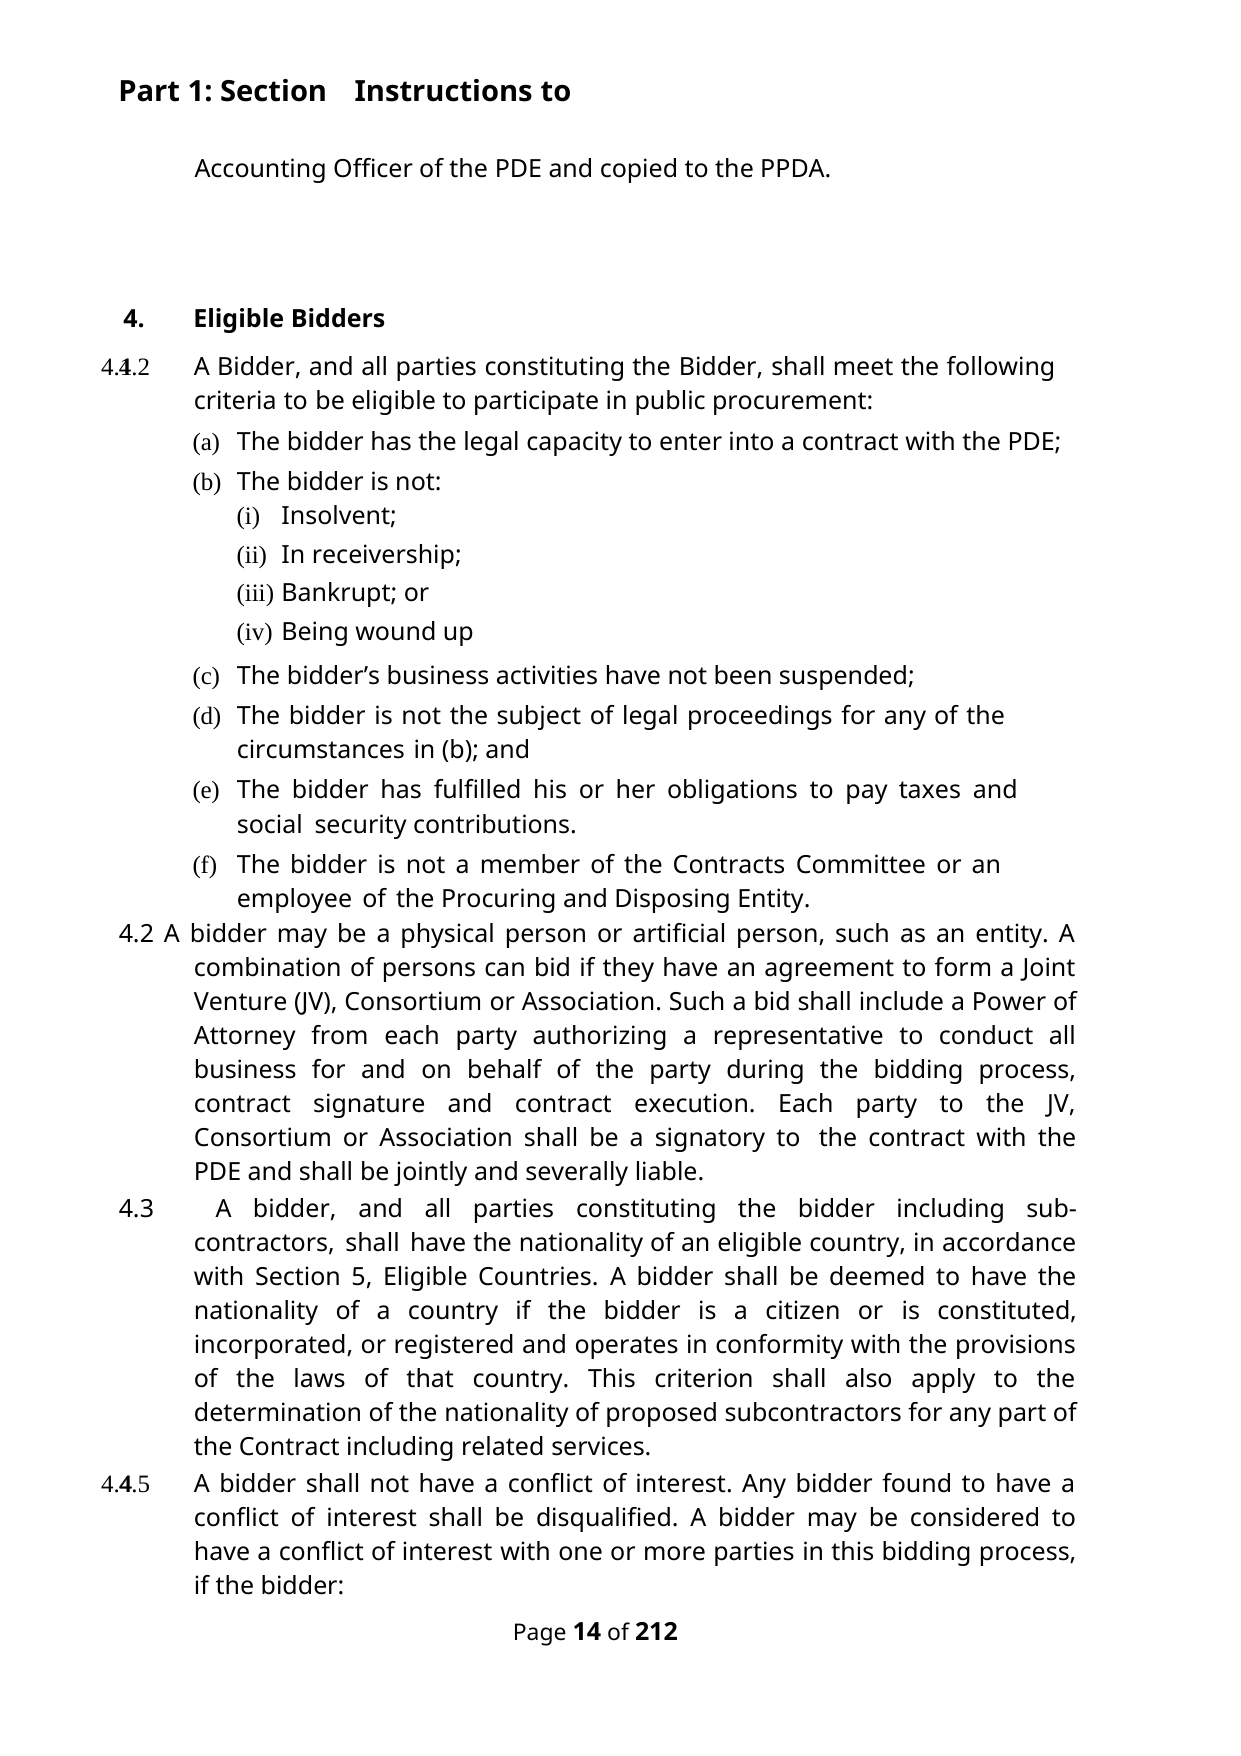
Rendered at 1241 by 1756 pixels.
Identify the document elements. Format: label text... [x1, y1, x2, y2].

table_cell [116, 1463, 1091, 1607]
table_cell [116, 148, 1091, 294]
table_cell 4. Eligible Bidders [116, 294, 1091, 339]
table_cell 4.3 A bidder, and all parties constituting the bidder including sub-contractors, shall have the nationality of an eligible country, in accordance with Section 5, Eligible Countries. A bidder shall be deemed to have the nationality of a country if the bidder is a citizen or is constituted, incorporated, or registered and operates in conformity with the provisions of the laws of that country. This criterion shall also apply to the determination of the nationality of proposed subcontractors for any part of the Contract including related services. [116, 1188, 1091, 1463]
table_cell A Bidder, and all parties constituting the Bidder, shall meet the following criteria to be eligible to participate in public procurement: The bidder has the legal capacity to enter into a contract with the PDE; The bidder is not: Insolvent; In receivership; Bankrupt; or Being wound up The bidder’s business activities have not been suspended; The bidder is not the subject of legal proceedings for any of the circumstances in (b); and The bidder has fulfilled his or her obligations to pay taxes and social security contributions. The bidder is not a member of the Contracts Committee or an employee of the Procuring and Disposing Entity. [116, 340, 1091, 915]
table_cell 4.2 A bidder may be a physical person or artificial person, such as an entity. A combination of persons can bid if they have an agreement to form a Joint Venture (JV), Consortium or Association. Such a bid shall include a Power of Attorney from each party authorizing a representative to conduct all business for and on behalf of the party during the bidding process, contract signature and contract execution. Each party to the JV, Consortium or Association shall be a signatory to the contract with the PDE and shall be jointly and severally liable. [116, 915, 1091, 1188]
